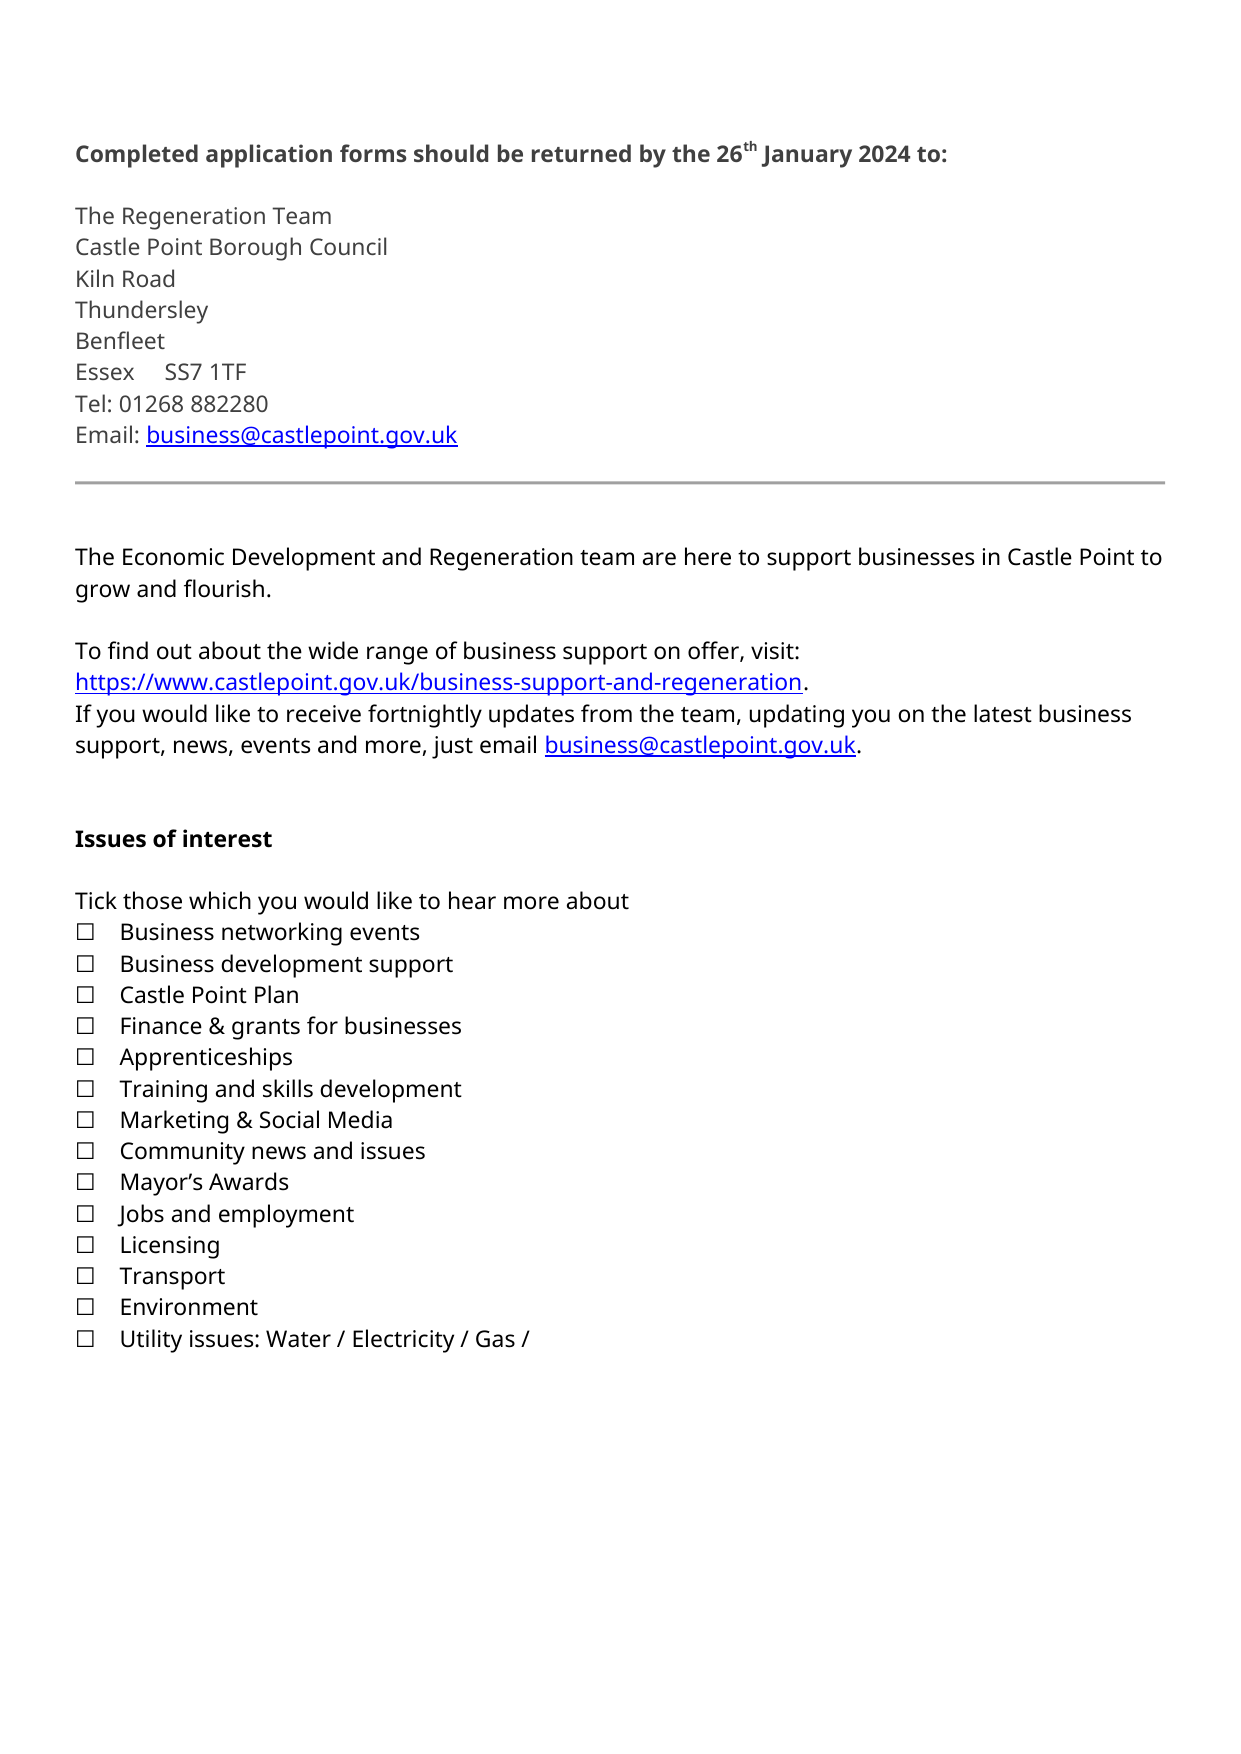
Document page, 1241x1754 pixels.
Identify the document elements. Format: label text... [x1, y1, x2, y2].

text Thundersley [75, 294, 1165, 325]
text ☐ Business development support [75, 947, 1165, 979]
text ☐ Community news and issues [75, 1135, 1165, 1166]
text ☐ Castle Point Plan [75, 979, 1165, 1010]
text ☐ Environment [75, 1291, 1165, 1322]
text To find out about the wide range of business support on offer, visit: https://www.castlepoint.gov.uk/business-support-and-regeneration. [75, 635, 1165, 697]
text Email: business@castlepoint.gov.uk [75, 419, 1165, 450]
text Issues of interest [75, 822, 1165, 854]
text ☐ Apprenticeships [75, 1041, 1165, 1072]
text Benfleet [75, 325, 1165, 356]
text ☐ Utility issues: Water / Electricity / Gas / [75, 1322, 1165, 1354]
text ☐ Marketing & Social Media [75, 1104, 1165, 1135]
text Tel: 01268 882280 [75, 387, 1165, 419]
text ☐ Transport [75, 1260, 1165, 1291]
text ☐ Training and skills development [75, 1072, 1165, 1104]
text If you would like to receive fortnightly updates from the team, updating you on the latest business support, news, events and more, just email business@castlepoint.gov.uk. [75, 697, 1165, 760]
text ☐ Jobs and employment [75, 1197, 1165, 1229]
text ☐ Mayor’s Awards [75, 1166, 1165, 1197]
text Tick those which you would like to hear more about [75, 885, 1165, 916]
text ☐ Finance & grants for businesses [75, 1010, 1165, 1041]
text The Regeneration Team [75, 200, 1165, 231]
text The Economic Development and Regeneration team are here to support businesses in Castle Point to grow and flourish. [75, 541, 1165, 604]
text Castle Point Borough Council [75, 231, 1165, 262]
text Kiln Road [75, 262, 1165, 294]
text Completed application forms should be returned by the 26th January 2024 to: [75, 137, 1165, 169]
text Essex SS7 1TF [75, 356, 1165, 387]
text ☐ Business networking events [75, 916, 1165, 947]
text ☐ Licensing [75, 1229, 1165, 1260]
